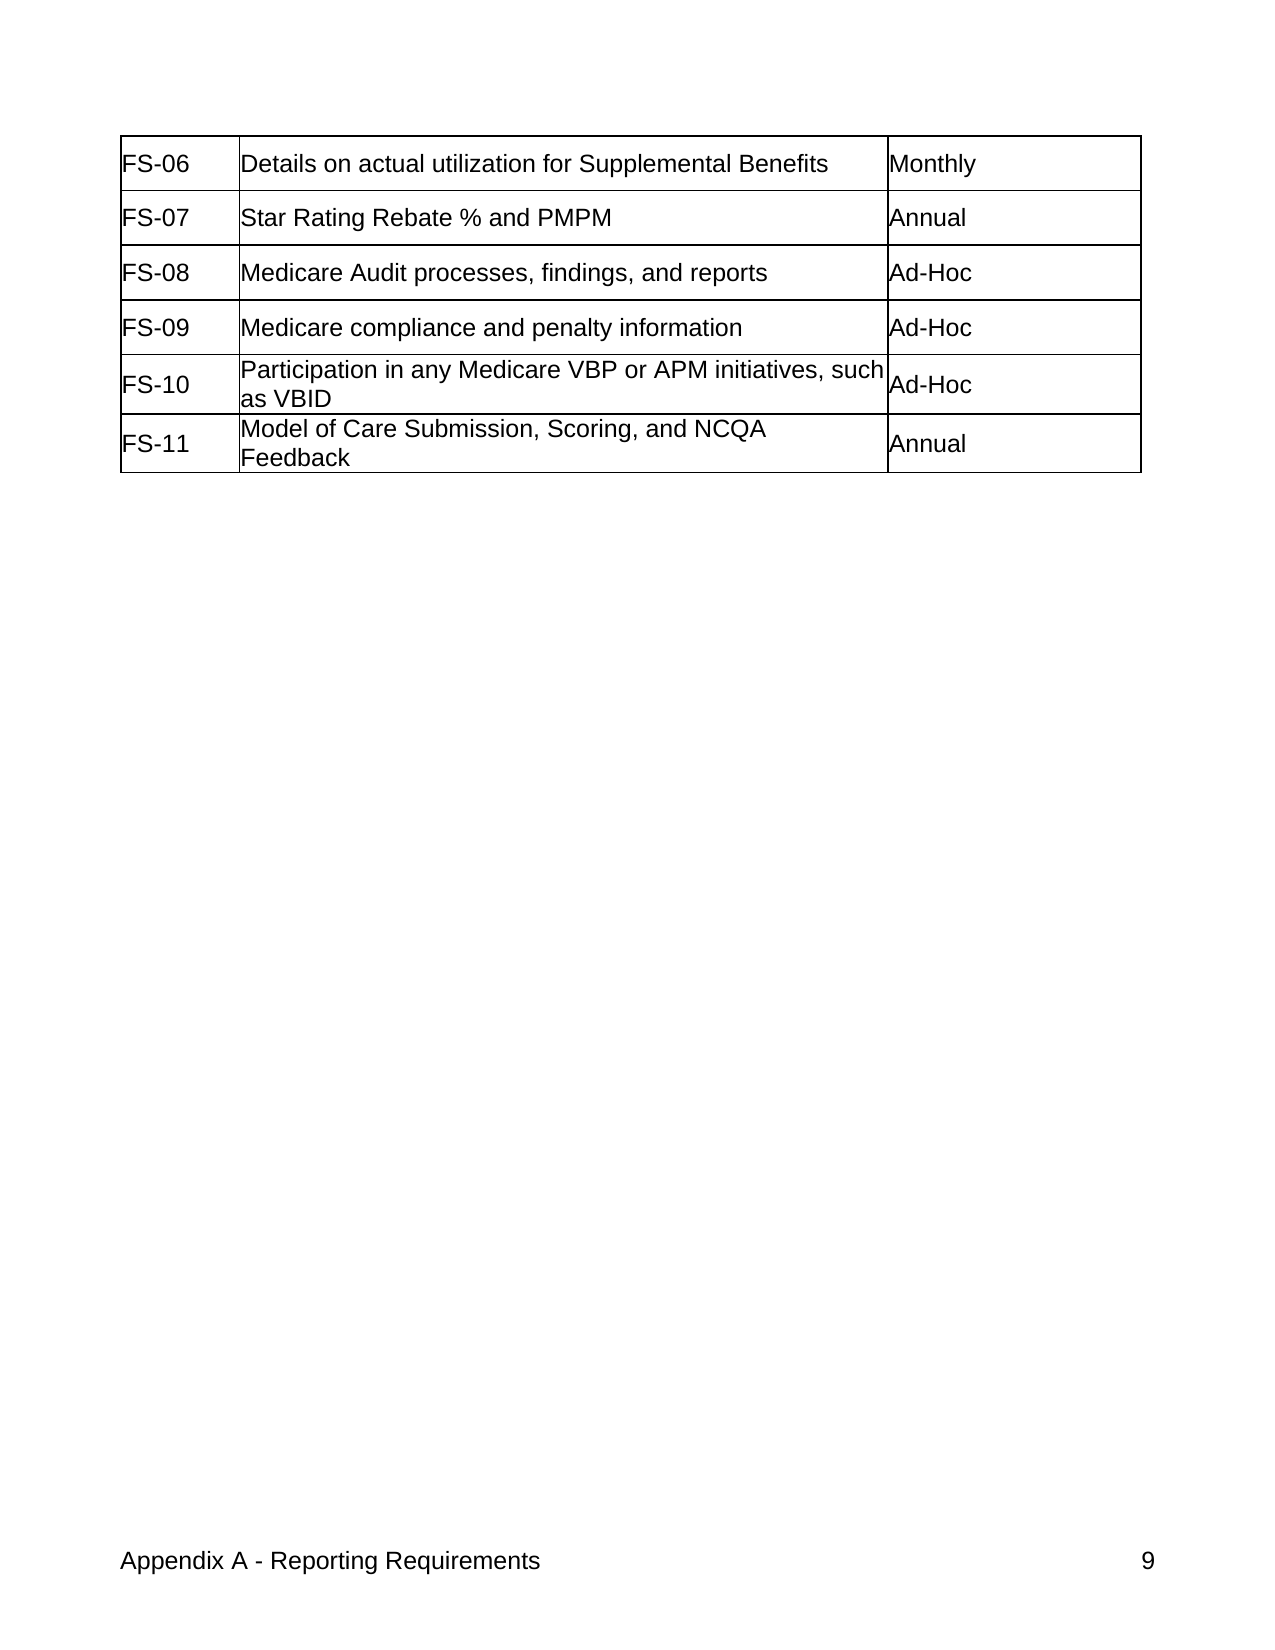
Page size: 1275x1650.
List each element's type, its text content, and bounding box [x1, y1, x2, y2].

table_cell FS-11 [122, 415, 239, 472]
table_cell Annual [889, 191, 1140, 244]
table_cell Annual [889, 415, 1140, 472]
table_cell Details on actual utilization for Supplemental Benefits [240, 137, 887, 190]
table_cell Participation in any Medicare VBP or APM initiatives, such as VBID [240, 355, 887, 413]
table_cell FS-06 [122, 137, 239, 190]
table_cell FS-08 [122, 246, 239, 299]
table_cell FS-09 [122, 301, 239, 354]
table_cell Monthly [889, 137, 1140, 190]
table_cell Model of Care Submission, Scoring, and NCQA Feedback [240, 415, 887, 472]
table_cell Ad-Hoc [889, 246, 1140, 299]
table_cell FS-10 [122, 355, 239, 413]
table_cell Medicare Audit processes, findings, and reports [240, 246, 887, 299]
table_cell Medicare compliance and penalty information [240, 301, 887, 354]
table_cell FS-07 [122, 191, 239, 244]
table_cell Ad-Hoc [889, 355, 1140, 413]
table_cell Ad-Hoc [889, 301, 1140, 354]
table_cell Star Rating Rebate % and PMPM [240, 191, 887, 244]
